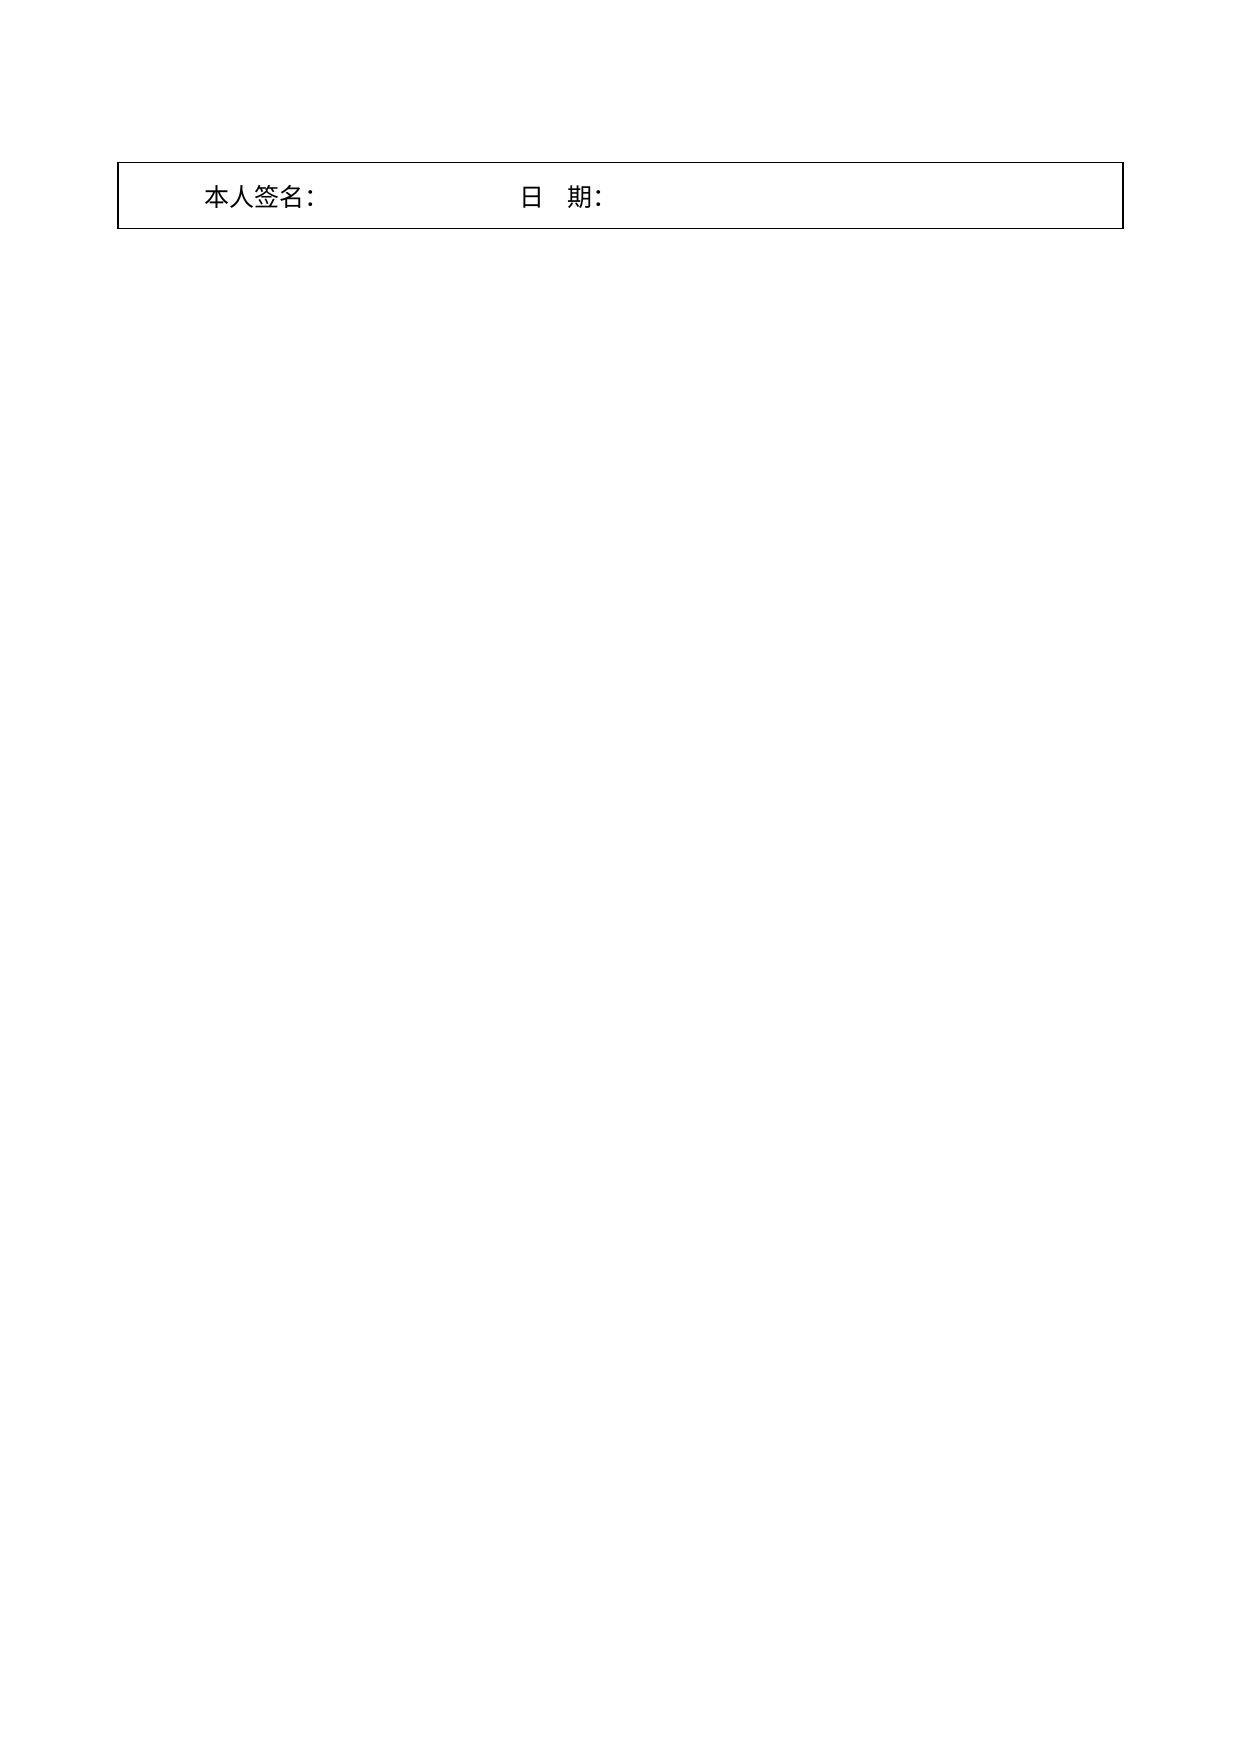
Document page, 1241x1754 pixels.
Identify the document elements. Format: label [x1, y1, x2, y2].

table_cell [119, 163, 1122, 228]
